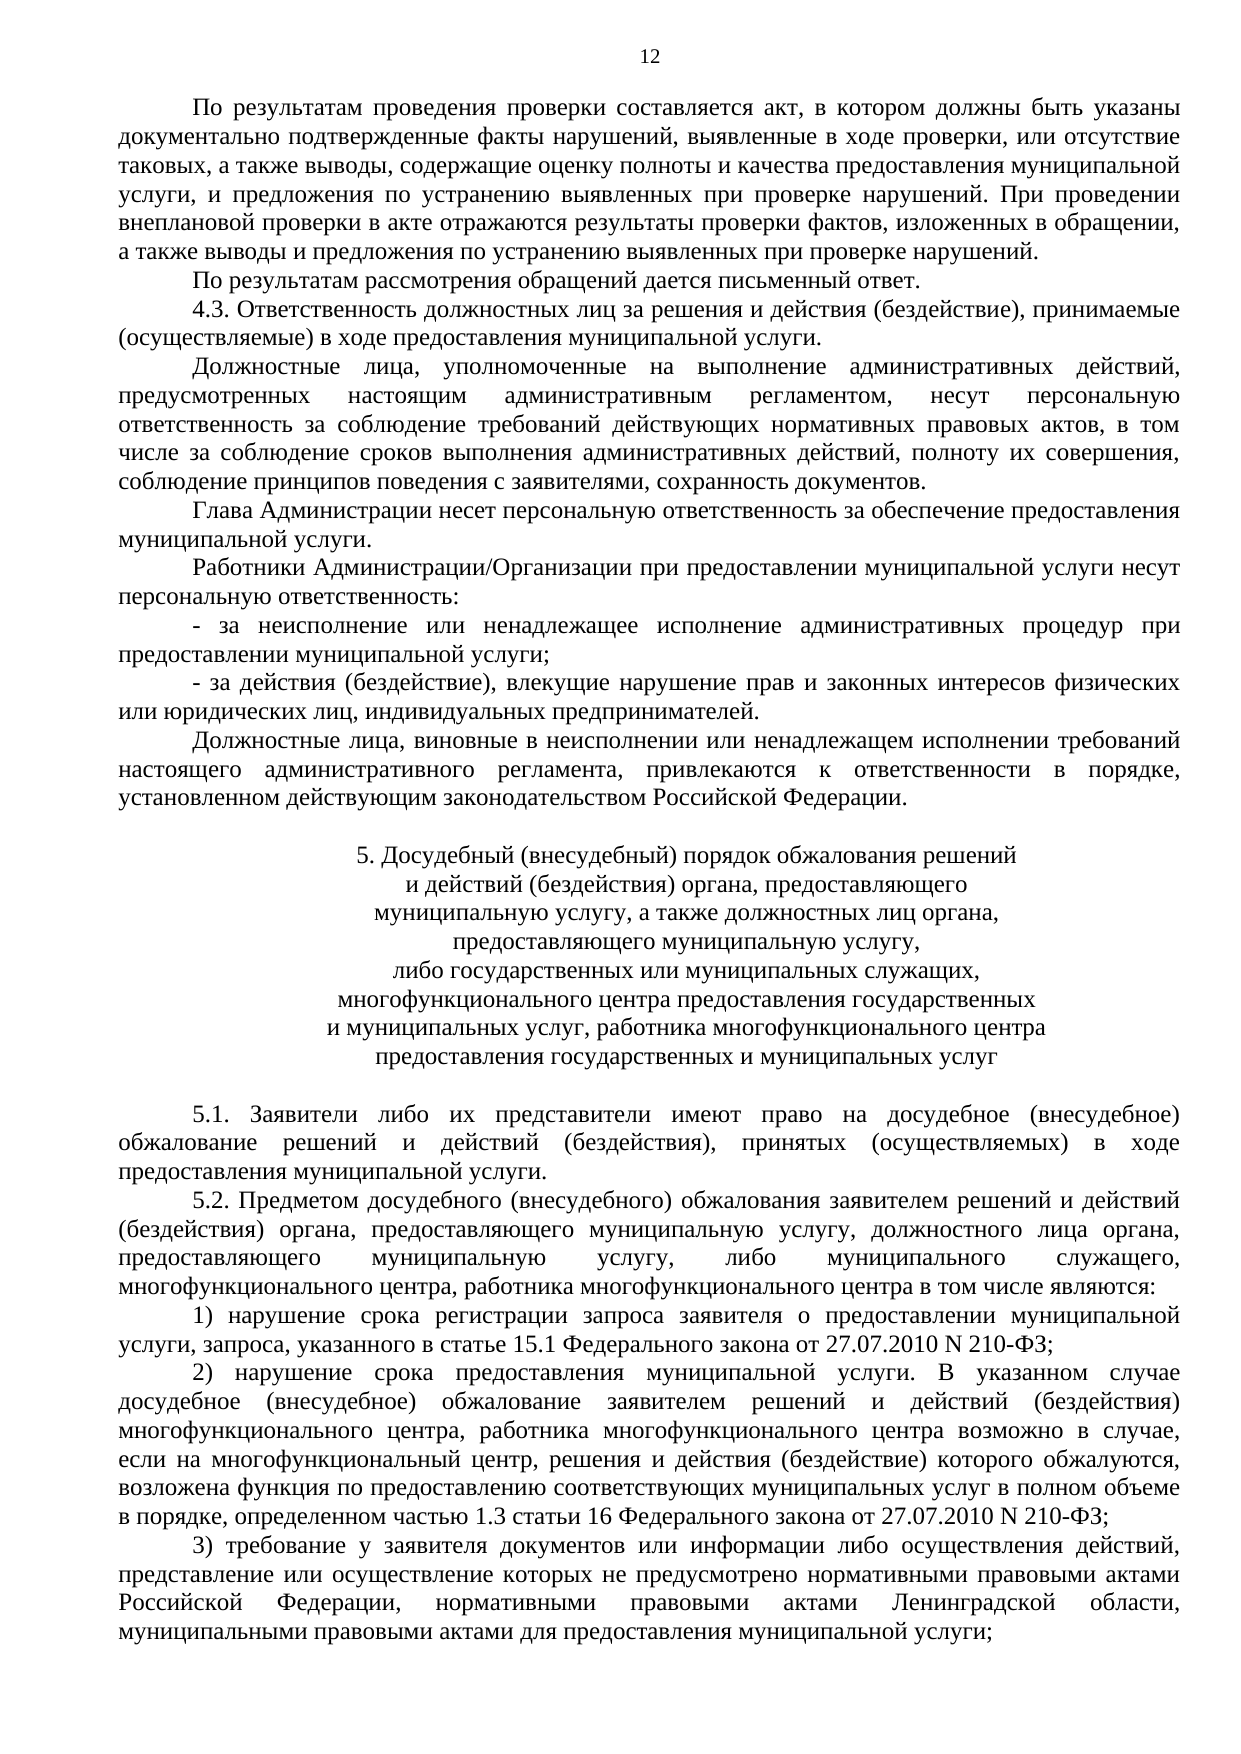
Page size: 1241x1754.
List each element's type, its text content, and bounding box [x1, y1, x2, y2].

text По результатам проведения проверки составляется акт, в котором должны быть указаны документально подтвержденные факты нарушений, выявленные в ходе проверки, или отсутствие таковых, а также выводы, содержащие оценку полноты и качества предоставления муниципальной услуги, и предложения по устранению выявленных при проверке нарушений. При проведении внеплановой проверки в акте отражаются результаты проверки фактов, изложенных в обращении, а также выводы и предложения по устранению выявленных при проверке нарушений. [118, 92, 1181, 265]
text - за неисполнение или ненадлежащее исполнение административных процедур при предоставлении муниципальной услуги; [118, 610, 1181, 667]
text 5.1. Заявители либо их представители имеют право на досудебное (внесудебное) обжалование решений и действий (бездействия), принятых (осуществляемых) в ходе предоставления муниципальной услуги. [118, 1099, 1181, 1185]
text предоставления государственных и муниципальных услуг [118, 1041, 1181, 1070]
text 4.3. Ответственность должностных лиц за решения и действия (бездействие), принимаемые (осуществляемые) в ходе предоставления муниципальной услуги. [118, 294, 1181, 351]
text Глава Администрации несет персональную ответственность за обеспечение предоставления муниципальной услуги. [118, 495, 1181, 552]
text - за действия (бездействие), влекущие нарушение прав и законных интересов физических или юридических лиц, индивидуальных предпринимателей. [118, 667, 1181, 725]
text Работники Администрации/Организации при предоставлении муниципальной услуги несут персональную ответственность: [118, 552, 1181, 610]
text и муниципальных услуг, работника многофункционального центра [118, 1012, 1181, 1041]
text Должностные лица, виновные в неисполнении или ненадлежащем исполнении требований настоящего административного регламента, привлекаются к ответственности в порядке, установленном действующим законодательством Российской Федерации. [118, 725, 1181, 811]
text Должностные лица, уполномоченные на выполнение административных действий, предусмотренных настоящим административным регламентом, несут персональную ответственность за соблюдение требований действующих нормативных правовых актов, в том числе за соблюдение сроков выполнения административных действий, полноту их совершения, соблюдение принципов поведения с заявителями, сохранность документов. [118, 351, 1181, 495]
text предоставляющего муниципальную услугу, [118, 926, 1181, 955]
text 2) нарушение срока предоставления муниципальной услуги. В указанном случае досудебное (внесудебное) обжалование заявителем решений и действий (бездействия) многофункционального центра, работника многофункционального центра возможно в случае, если на многофункциональный центр, решения и действия (бездействие) которого обжалуются, возложена функция по предоставлению соответствующих муниципальных услуг в полном объеме в порядке, определенном частью 1.3 статьи 16 Федерального закона от 27.07.2010 N 210-ФЗ; [118, 1357, 1181, 1530]
text муниципальную услугу, а также должностных лиц органа, [118, 897, 1181, 926]
text 1) нарушение срока регистрации запроса заявителя о предоставлении муниципальной услуги, запроса, указанного в статье 15.1 Федерального закона от 27.07.2010 N 210-ФЗ; [118, 1300, 1181, 1357]
text По результатам рассмотрения обращений дается письменный ответ. [118, 265, 1181, 294]
text 5. Досудебный (внесудебный) порядок обжалования решений [118, 840, 1181, 869]
text либо государственных или муниципальных служащих, [118, 955, 1181, 984]
text 5.2. Предметом досудебного (внесудебного) обжалования заявителем решений и действий (бездействия) органа, предоставляющего муниципальную услугу, должностного лица органа, предоставляющего муниципальную услугу, либо муниципального служащего, многофункционального центра, работника многофункционального центра в том числе являются: [118, 1185, 1181, 1300]
text 3) требование у заявителя документов или информации либо осуществления действий, представление или осуществление которых не предусмотрено нормативными правовыми актами Российской Федерации, нормативными правовыми актами Ленинградской области, муниципальными правовыми актами для предоставления муниципальной услуги; [118, 1530, 1181, 1645]
text и действий (бездействия) органа, предоставляющего [118, 869, 1181, 897]
text многофункционального центра предоставления государственных [118, 984, 1181, 1012]
